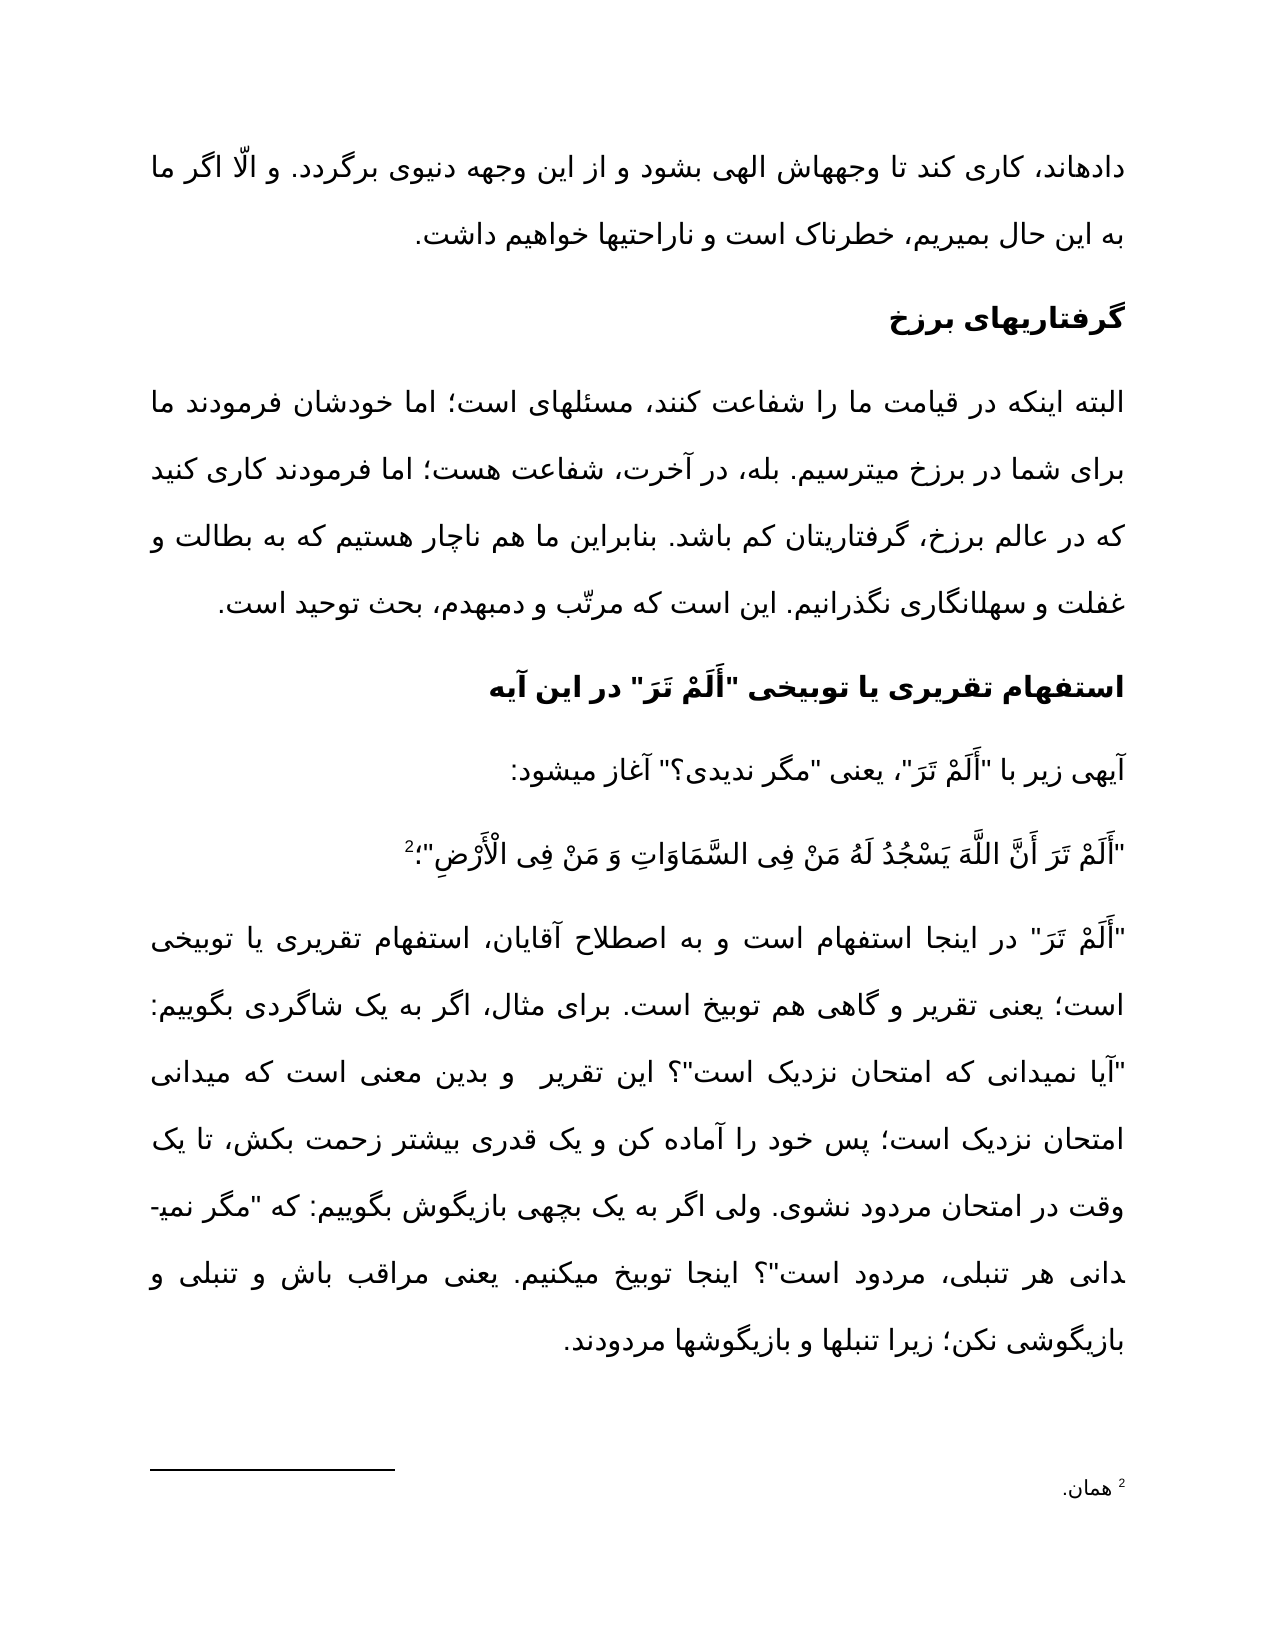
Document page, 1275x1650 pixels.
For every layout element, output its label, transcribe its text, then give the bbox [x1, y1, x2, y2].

text "أَلَمْ تَرَ" در اینجا استفهام است و به اصطلاح آقایان، استفهام تقریری یا توبیخی است؛ یعنی تقریر و گاهی هم توبیخ است. برای مثال، اگر به یک شاگردی بگوییم: "آیا نمیدانی که امتحان نزدیک است"؟ این تقریر و بدین معنی است که میدانی امتحان نزدیک است؛ پس خود را آماده کن و یک قدری بیشتر زحمت بکش، تا یک وقت در امتحان مردود نشوی. ولی اگر به یک بچهی بازیگوش بگوییم: که "مگر نمیدانی هر تنبلی، مردود است"؟ اینجا توبیخ میکنیم. یعنی مراقب باش و تنبلی و بازیگوشی نکن؛ زیرا تنبلها و بازیگوشها مردودند. [150, 921, 1125, 1357]
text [150, 150, 1125, 251]
text البته اینکه در قیامت ما را شفاعت کنند، مسئلهای است؛ اما خودشان فرمودند ما برای شما در برزخ میترسیم. بله، در آخرت، شفاعت هست؛ اما فرمودند کاری کنید که در عالم برزخ، گرفتاریتان کم باشد. بنابراین ما هم ناچار هستیم که به بطالت و غفلت و سهلانگاری نگذرانیم. این است که مرتّب و دمبهدم، بحث توحید است. [150, 384, 1125, 619]
text گرفتاریهای برزخ [150, 301, 1125, 334]
text آیهی زیر با "أَلَمْ تَرَ"، یعنی "مگر ندیدی؟" آغاز میشود: [150, 753, 1125, 787]
text استفهام تقریری یا توبیخی "أَلَمْ تَرَ" در این آیه [150, 669, 1125, 703]
text "أَلَمْ تَرَ أَنَّ اللَّهَ يَسْجُدُ لَهُ مَنْ فِی السَّمَاوَاتِ وَ مَنْ فِی الْأَرْضِ"؛ [150, 837, 1125, 871]
